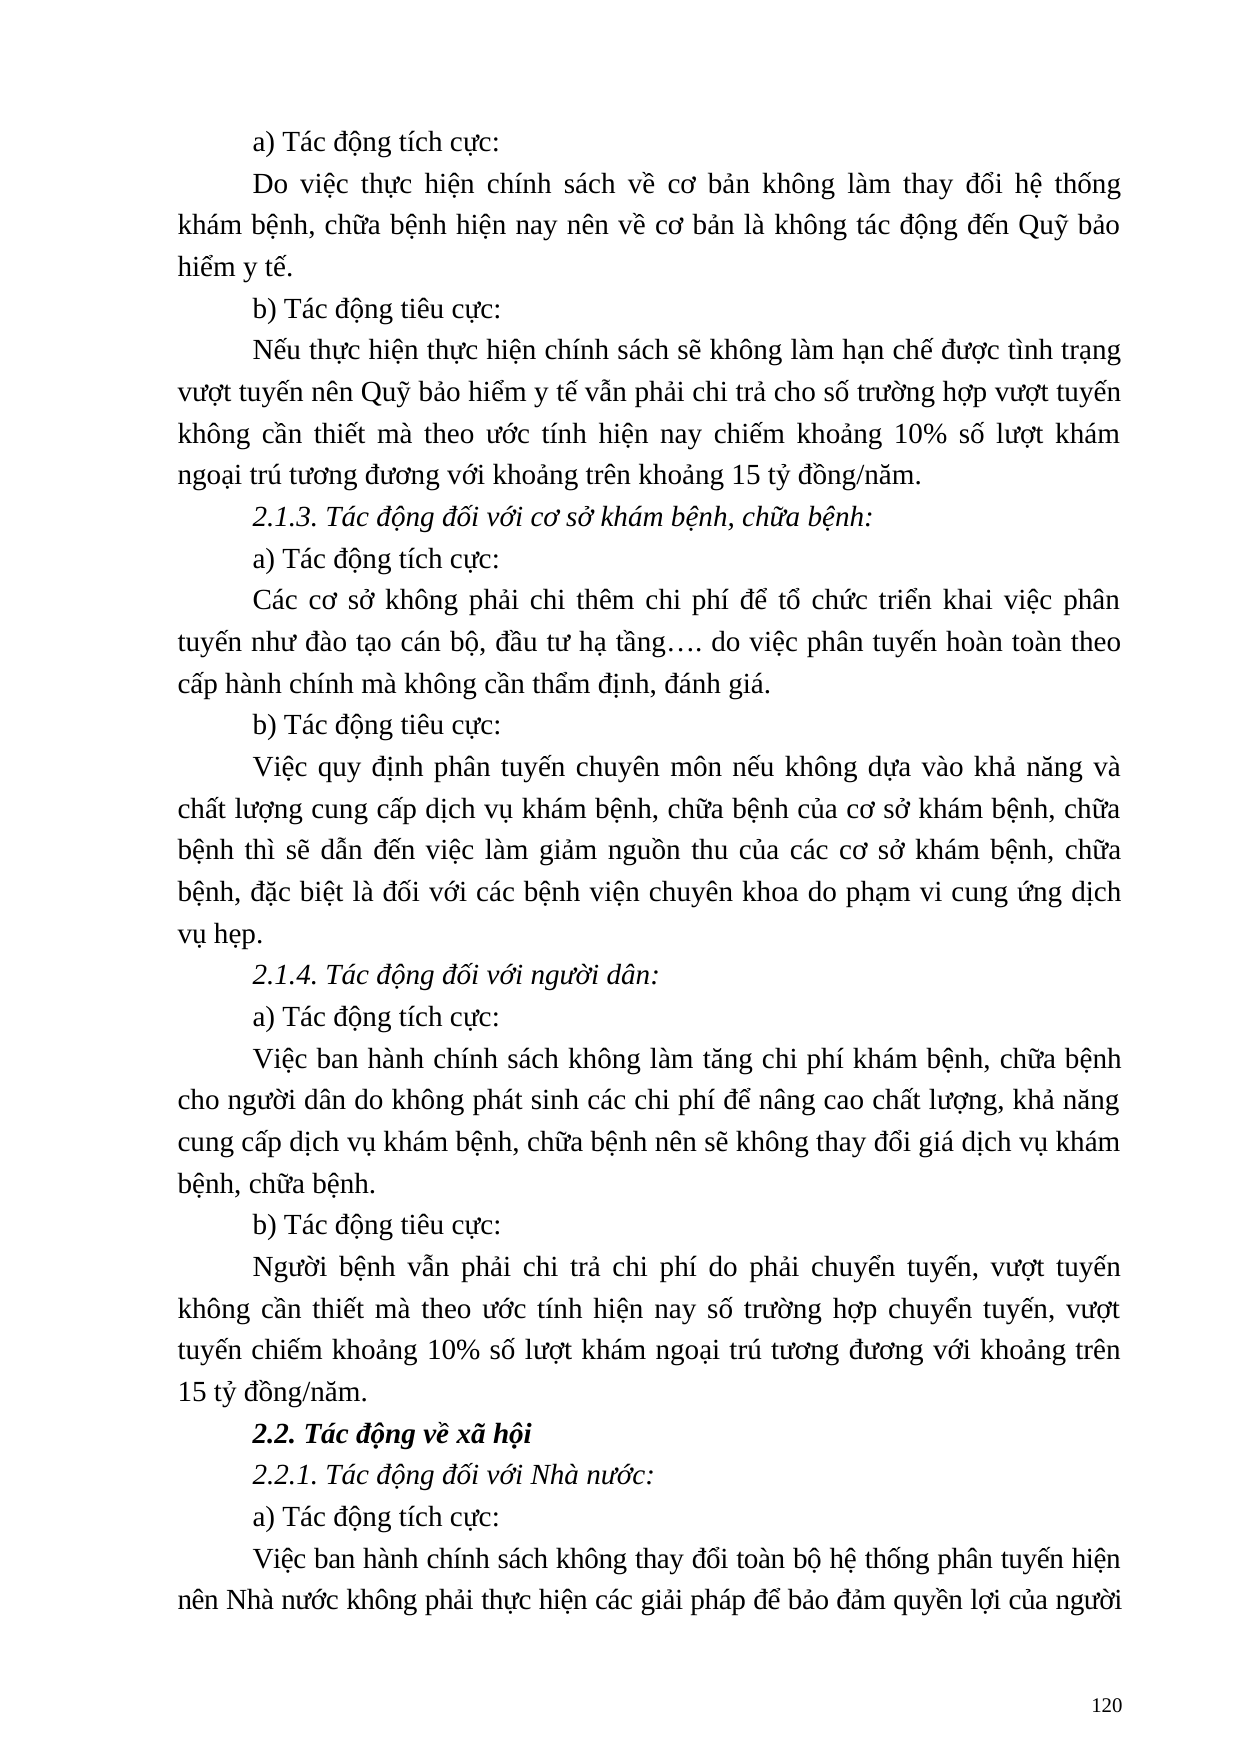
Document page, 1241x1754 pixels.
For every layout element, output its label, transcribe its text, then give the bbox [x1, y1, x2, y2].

text Nếu thực hiện thực hiện chính sách sẽ không làm hạn chế được tình trạng vượt tuyến nên Quỹ bảo hiểm y tế vẫn phải chi trả cho số trường hợp vượt tuyến không cần thiết mà theo ước tính hiện nay chiếm khoảng 10% số lượt khám ngoại trú tương đương với khoảng trên khoảng 15 tỷ đồng/năm. [177, 326, 1122, 493]
text Việc ban hành chính sách không làm tăng chi phí khám bệnh, chữa bệnh cho người dân do không phát sinh các chi phí để nâng cao chất lượng, khả năng cung cấp dịch vụ khám bệnh, chữa bệnh nên sẽ không thay đổi giá dịch vụ khám bệnh, chữa bệnh. [177, 1035, 1122, 1201]
text a) Tác động tích cực: [177, 993, 1122, 1035]
text 2.2. Tác động về xã hội [177, 1410, 1122, 1451]
text b) Tác động tiêu cực: [177, 285, 1122, 326]
text a) Tác động tích cực: [177, 535, 1122, 576]
text Các cơ sở không phải chi thêm chi phí để tổ chức triển khai việc phân tuyến như đào tạo cán bộ, đầu tư hạ tầng…. do việc phân tuyến hoàn toàn theo cấp hành chính mà không cần thẩm định, đánh giá. [177, 576, 1122, 701]
text 2.1.4. Tác động đối với người dân: [177, 951, 1122, 993]
text 2.2.1. Tác động đối với Nhà nước: [177, 1451, 1122, 1493]
text Việc quy định phân tuyến chuyên môn nếu không dựa vào khả năng và chất lượng cung cấp dịch vụ khám bệnh, chữa bệnh của cơ sở khám bệnh, chữa bệnh thì sẽ dẫn đến việc làm giảm nguồn thu của các cơ sở khám bệnh, chữa bệnh, đặc biệt là đối với các bệnh viện chuyên khoa do phạm vi cung ứng dịch vụ hẹp. [177, 743, 1122, 951]
text Do việc thực hiện chính sách về cơ bản không làm thay đổi hệ thống khám bệnh, chữa bệnh hiện nay nên về cơ bản là không tác động đến Quỹ bảo hiểm y tế. [177, 160, 1122, 285]
text Người bệnh vẫn phải chi trả chi phí do phải chuyển tuyến, vượt tuyến không cần thiết mà theo ước tính hiện nay số trường hợp chuyển tuyến, vượt tuyến chiếm khoảng 10% số lượt khám ngoại trú tương đương với khoảng trên 15 tỷ đồng/năm. [177, 1243, 1122, 1410]
text a) Tác động tích cực: [177, 1493, 1122, 1535]
text b) Tác động tiêu cực: [177, 701, 1122, 743]
text 2.1.3. Tác động đối với cơ sở khám bệnh, chữa bệnh: [177, 493, 1122, 535]
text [177, 1535, 1122, 1618]
text b) Tác động tiêu cực: [177, 1201, 1122, 1243]
text a) Tác động tích cực: [177, 118, 1122, 160]
